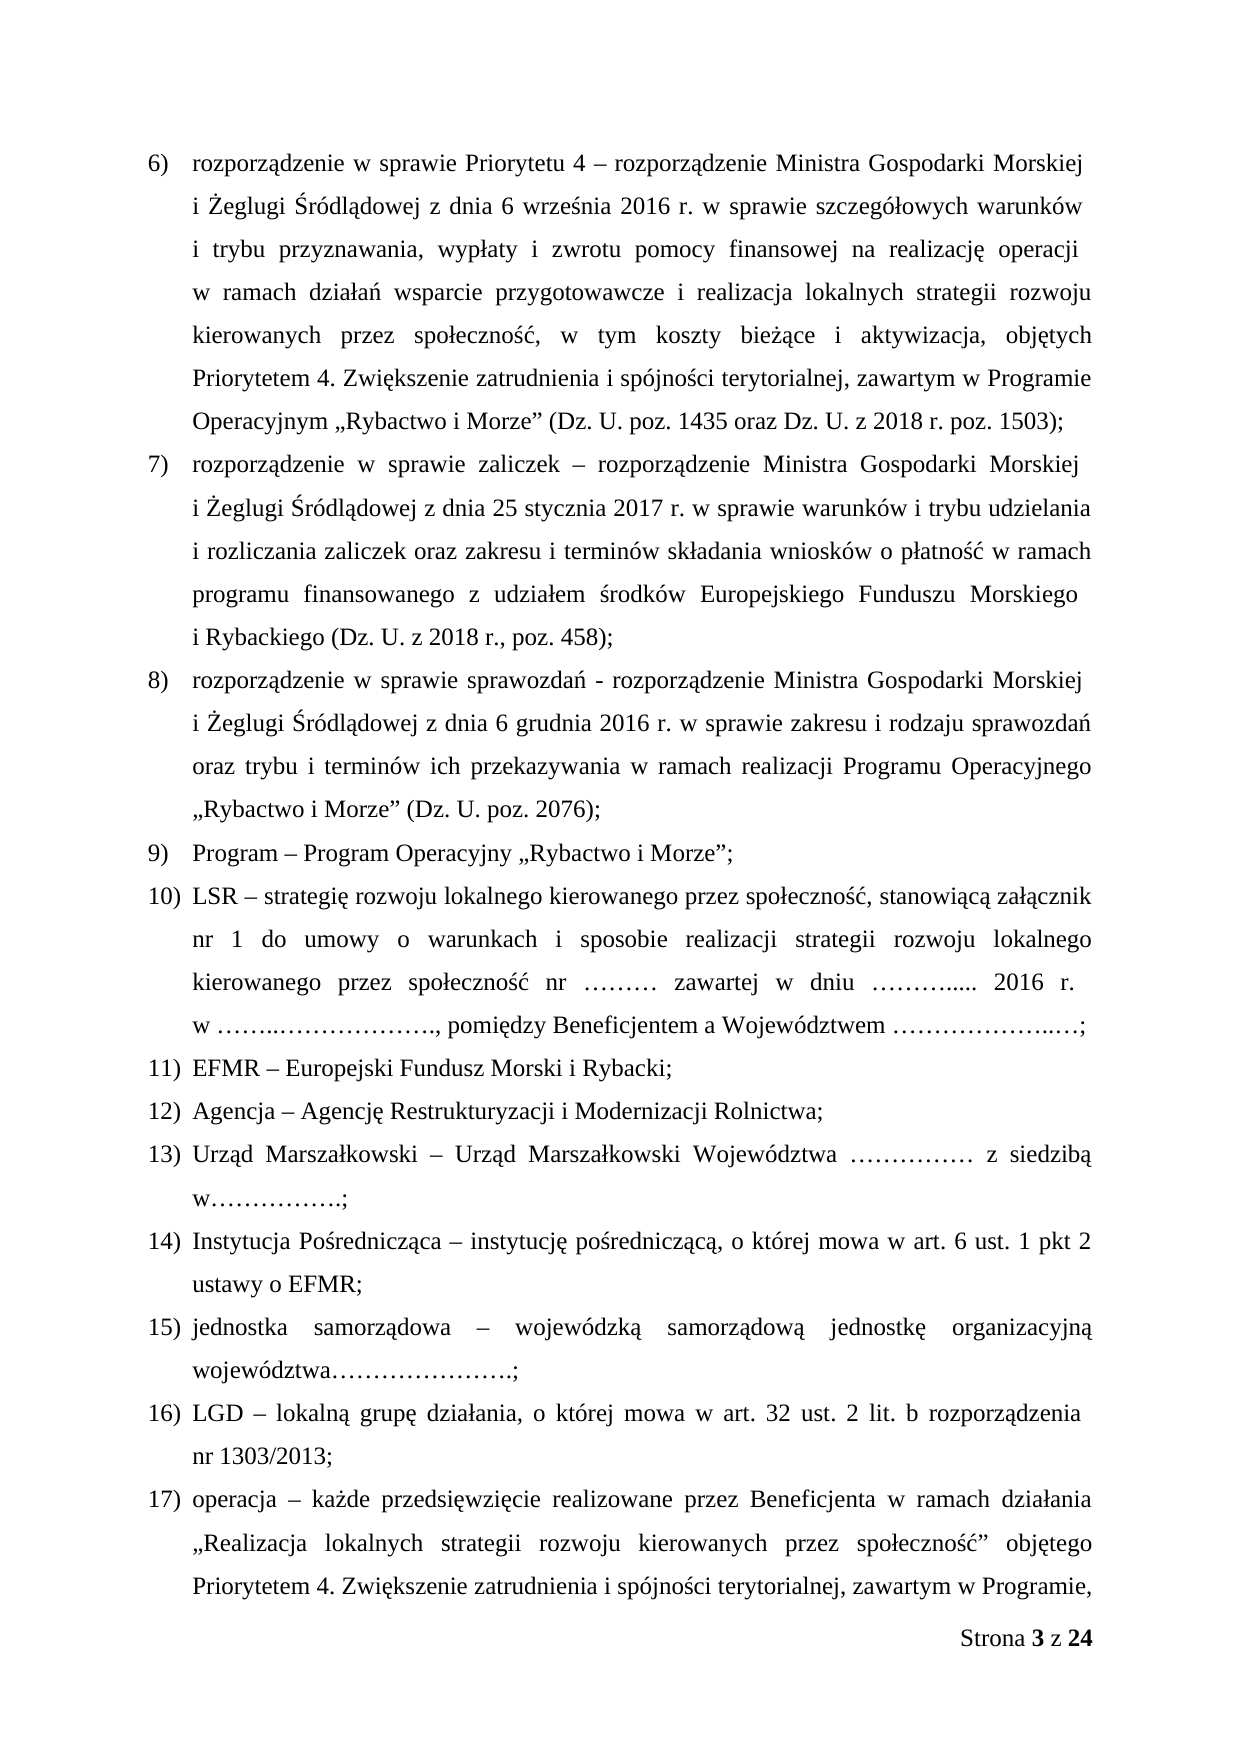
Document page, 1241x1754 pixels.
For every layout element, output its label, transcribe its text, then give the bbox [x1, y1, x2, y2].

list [148, 1484, 1093, 1599]
list LGD – lokalną grupę działania, o której mowa w art. 32 ust. 2 lit. b rozporządzenia nr 1303/2013; [148, 1398, 1093, 1470]
list EFMR – Europejski Fundusz Morski i Rybacki; [148, 1053, 1093, 1082]
list Urząd Marszałkowski – Urząd Marszałkowski Województwa …………… z siedzibą w…………….; [148, 1139, 1093, 1211]
list LSR – strategię rozwoju lokalnego kierowanego przez społeczność, stanowiącą załącznik nr 1 do umowy o warunkach i sposobie realizacji strategii rozwoju lokalnego kierowanego przez społeczność nr ……… zawartej w dniu ………..... 2016 r. w ……..………………., pomiędzy Beneficjentem a Województwem ………………..…; [148, 881, 1093, 1039]
list Agencja – Agencję Restrukturyzacji i Modernizacji Rolnictwa; [148, 1096, 1093, 1125]
list rozporządzenie w sprawie zaliczek – rozporządzenie Ministra Gospodarki Morskiej i Żeglugi Śródlądowej z dnia 25 stycznia 2017 r. w sprawie warunków i trybu udzielania i rozliczania zaliczek oraz zakresu i terminów składania wniosków o płatność w ramach programu finansowanego z udziałem środków Europejskiego Funduszu Morskiego i Rybackiego (Dz. U. z 2018 r., poz. 458); [148, 449, 1093, 651]
list rozporządzenie w sprawie Priorytetu 4 – rozporządzenie Ministra Gospodarki Morskiej i Żeglugi Śródlądowej z dnia 6 września 2016 r. w sprawie szczegółowych warunków i trybu przyznawania, wypłaty i zwrotu pomocy finansowej na realizację operacji w ramach działań wsparcie przygotowawcze i realizacja lokalnych strategii rozwoju kierowanych przez społeczność, w tym koszty bieżące i aktywizacja, objętych Priorytetem 4. Zwiększenie zatrudnienia i spójności terytorialnej, zawartym w Programie Operacyjnym „Rybactwo i Morze” (Dz. U. poz. 1435 oraz Dz. U. z 2018 r. poz. 1503); [148, 148, 1093, 435]
list jednostka samorządowa – wojewódzką samorządową jednostkę organizacyjną województwa………………….; [148, 1312, 1093, 1384]
list rozporządzenie w sprawie sprawozdań - rozporządzenie Ministra Gospodarki Morskiej i Żeglugi Śródlądowej z dnia 6 grudnia 2016 r. w sprawie zakresu i rodzaju sprawozdań oraz trybu i terminów ich przekazywania w ramach realizacji Programu Operacyjnego „Rybactwo i Morze” (Dz. U. poz. 2076); [148, 665, 1093, 823]
list Program – Program Operacyjny „Rybactwo i Morze”; [148, 838, 1093, 866]
list Instytucja Pośrednicząca – instytucję pośredniczącą, o której mowa w art. 6 ust. 1 pkt 2 ustawy o EFMR; [148, 1226, 1093, 1298]
